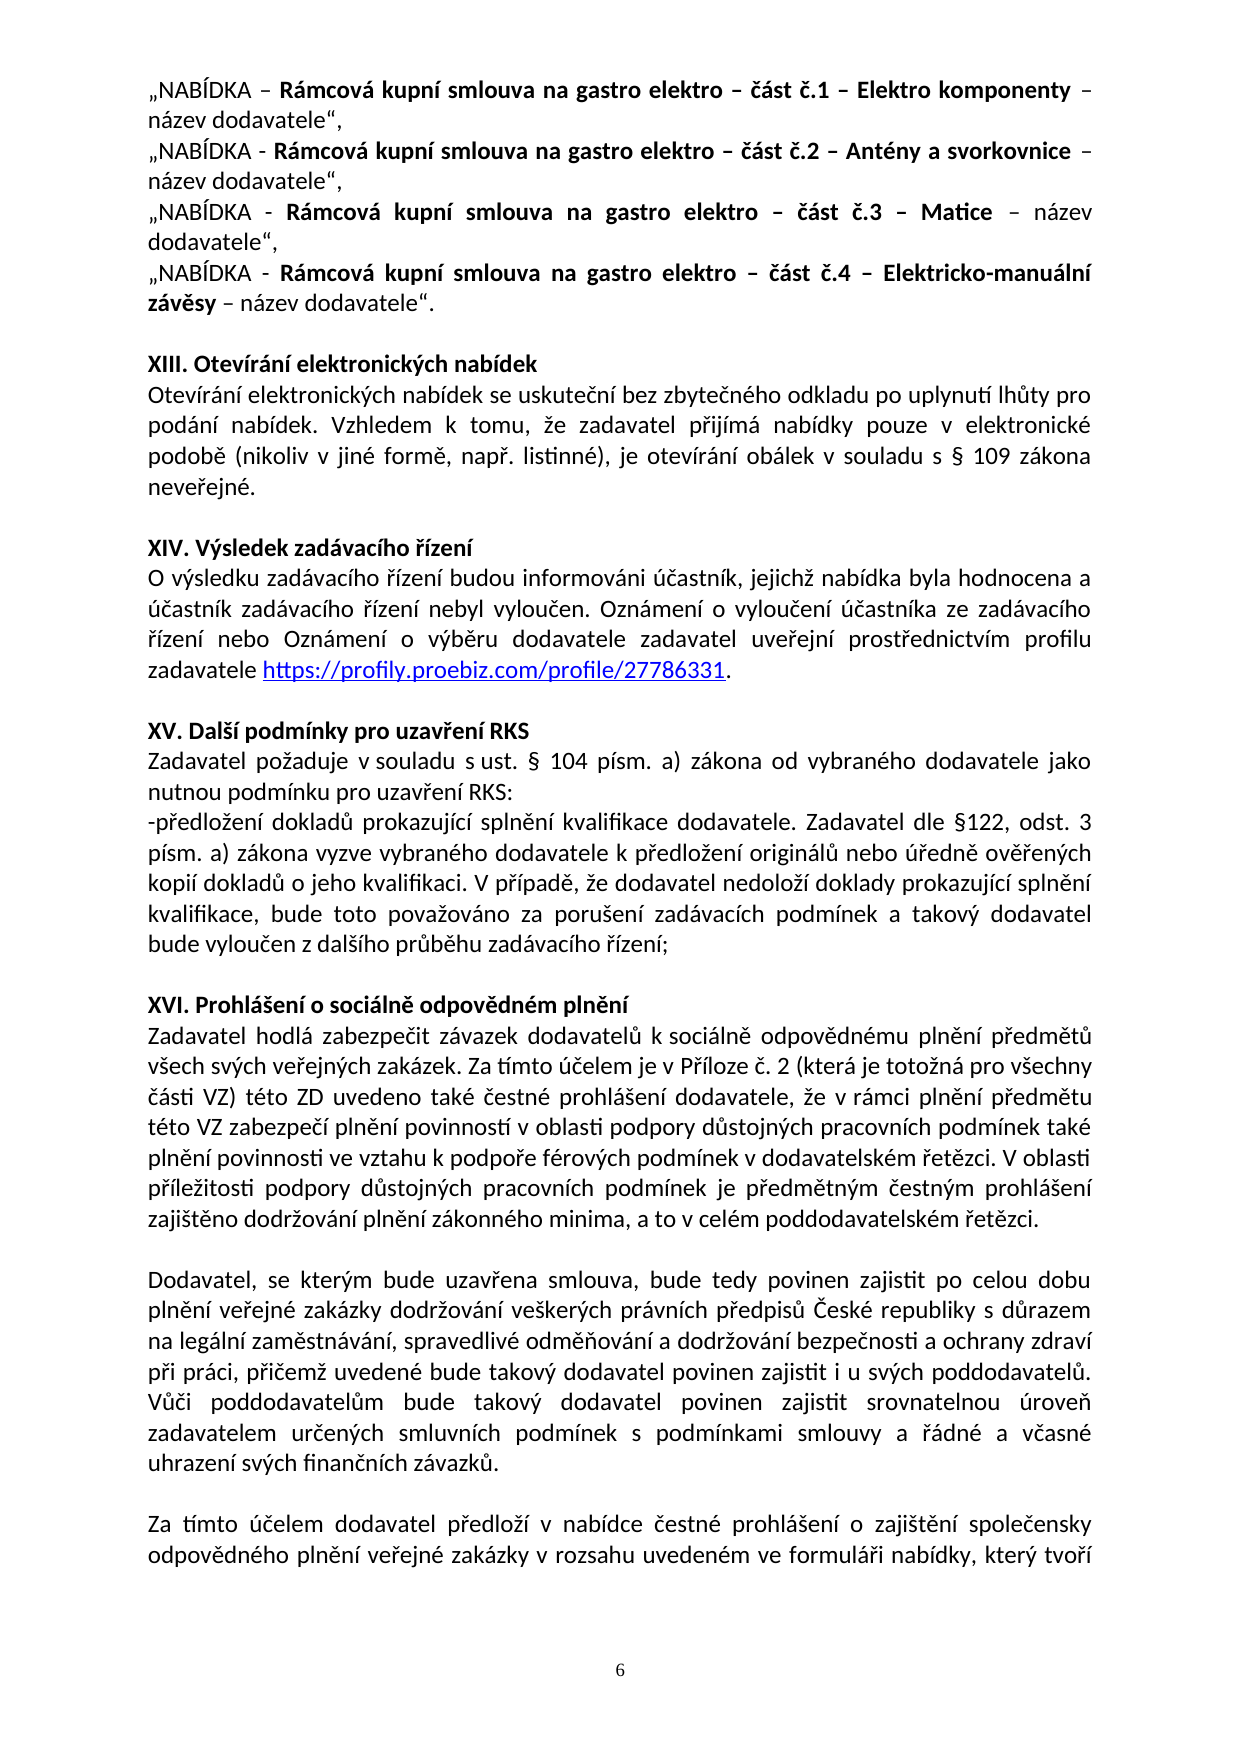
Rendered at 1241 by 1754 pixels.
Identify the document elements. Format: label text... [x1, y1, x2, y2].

text Zadavatel požaduje v souladu s ust. § 104 písm. a) zákona od vybraného dodavatele jako nutnou podmínku pro uzavření RKS: [148, 745, 1093, 806]
text „NABÍDKA - Rámcová kupní smlouva na gastro elektro – část č.2 – Antény a svorkovnice – název dodavatele“, [148, 135, 1093, 196]
text „NABÍDKA - Rámcová kupní smlouva na gastro elektro – část č.3 – Matice – název dodavatele“, [148, 196, 1093, 257]
text XVI. Prohlášení o sociálně odpovědném plnění [148, 989, 1093, 1020]
text XIII. Otevírání elektronických nabídek [148, 348, 1093, 379]
text Otevírání elektronických nabídek se uskuteční bez zbytečného odkladu po uplynutí lhůty pro podání nabídek. Vzhledem k tomu, že zadavatel přijímá nabídky pouze v elektronické podobě (nikoliv v jiné formě, např. listinné), je otevírání obálek v souladu s § 109 zákona neveřejné. [148, 379, 1093, 501]
text Zadavatel hodlá zabezpečit závazek dodavatelů k sociálně odpovědnému plnění předmětů všech svých veřejných zakázek. Za tímto účelem je v Příloze č. 2 (která je totožná pro všechny části VZ) této ZD uvedeno také čestné prohlášení dodavatele, že v rámci plnění předmětu této VZ zabezpečí plnění povinností v oblasti podpory důstojných pracovních podmínek také plnění povinnosti ve vztahu k podpoře férových podmínek v dodavatelském řetězci. V oblasti příležitosti podpory důstojných pracovních podmínek je předmětným čestným prohlášení zajištěno dodržování plnění zákonného minima, a to v celém poddodavatelském řetězci. [148, 1020, 1093, 1234]
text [148, 1508, 1093, 1569]
text XIV. Výsledek zadávacího řízení [148, 532, 1093, 562]
text „NABÍDKA - Rámcová kupní smlouva na gastro elektro – část č.4 – Elektricko-manuální závěsy – název dodavatele“. [148, 257, 1093, 318]
text Dodavatel, se kterým bude uzavřena smlouva, bude tedy povinen zajistit po celou dobu plnění veřejné zakázky dodržování veškerých právních předpisů České republiky s důrazem na legální zaměstnávání, spravedlivé odměňování a dodržování bezpečnosti a ochrany zdraví při práci, přičemž uvedené bude takový dodavatel povinen zajistit i u svých poddodavatelů. Vůči poddodavatelům bude takový dodavatel povinen zajistit srovnatelnou úroveň zadavatelem určených smluvních podmínek s podmínkami smlouvy a řádné a včasné uhrazení svých finančních závazků. [148, 1264, 1093, 1478]
text XV. Další podmínky pro uzavření RKS [148, 715, 1093, 745]
text „NABÍDKA – Rámcová kupní smlouva na gastro elektro – část č.1 – Elektro komponenty – název dodavatele“, [148, 74, 1093, 135]
text -předložení dokladů prokazující splnění kvalifikace dodavatele. Zadavatel dle §122, odst. 3 písm. a) zákona vyzve vybraného dodavatele k předložení originálů nebo úředně ověřených kopií dokladů o jeho kvalifikaci. V případě, že dodavatel nedoloží doklady prokazující splnění kvalifikace, bude toto považováno za porušení zadávacích podmínek a takový dodavatel bude vyloučen z dalšího průběhu zadávacího řízení; [148, 806, 1093, 959]
text O výsledku zadávacího řízení budou informováni účastník, jejichž nabídka byla hodnocena a účastník zadávacího řízení nebyl vyloučen. Oznámení o vyloučení účastníka ze zadávacího řízení nebo Oznámení o výběru dodavatele zadavatel uveřejní prostřednictvím profilu zadavatele https://profily.proebiz.com/profile/27786331. [148, 562, 1093, 684]
